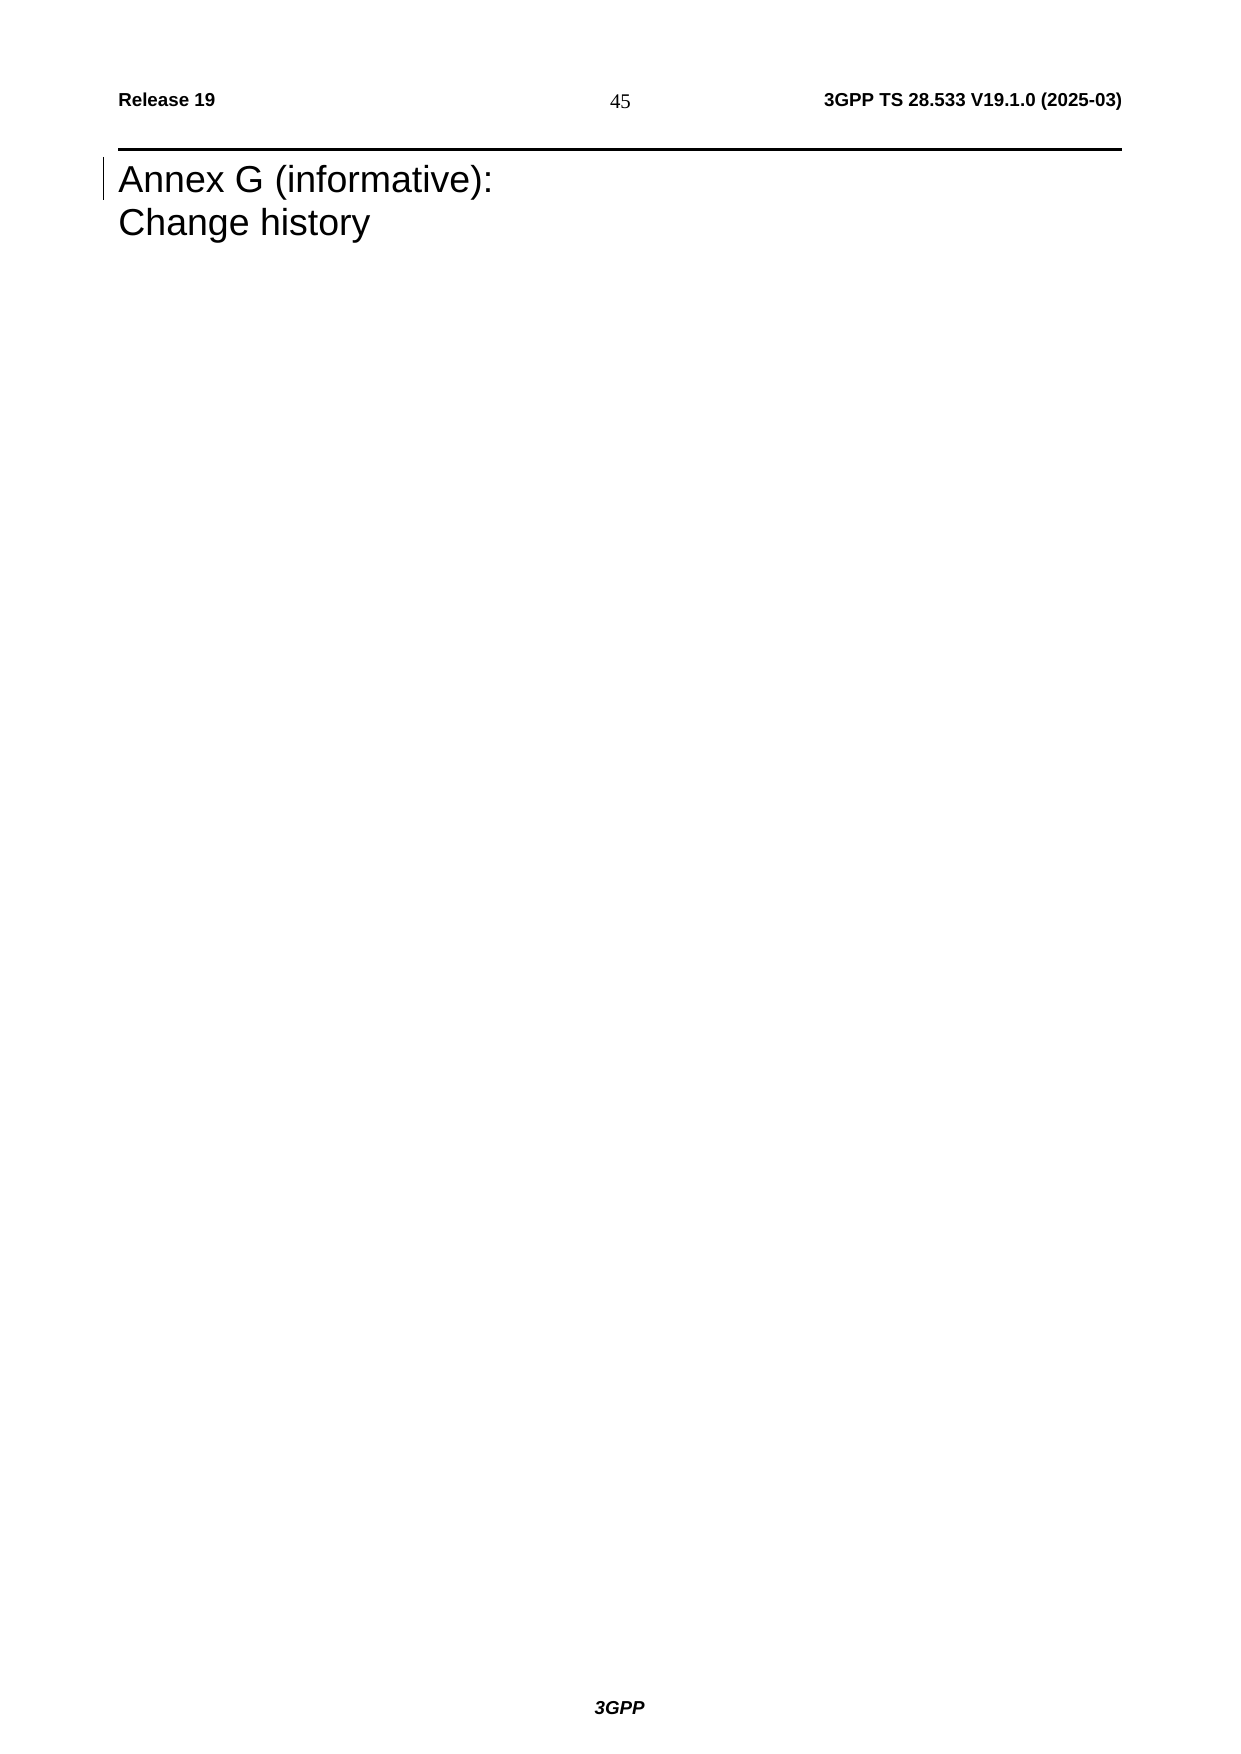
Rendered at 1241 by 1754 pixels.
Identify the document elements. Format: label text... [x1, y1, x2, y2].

subtitle Annex G (informative): Change history [118, 151, 1122, 243]
